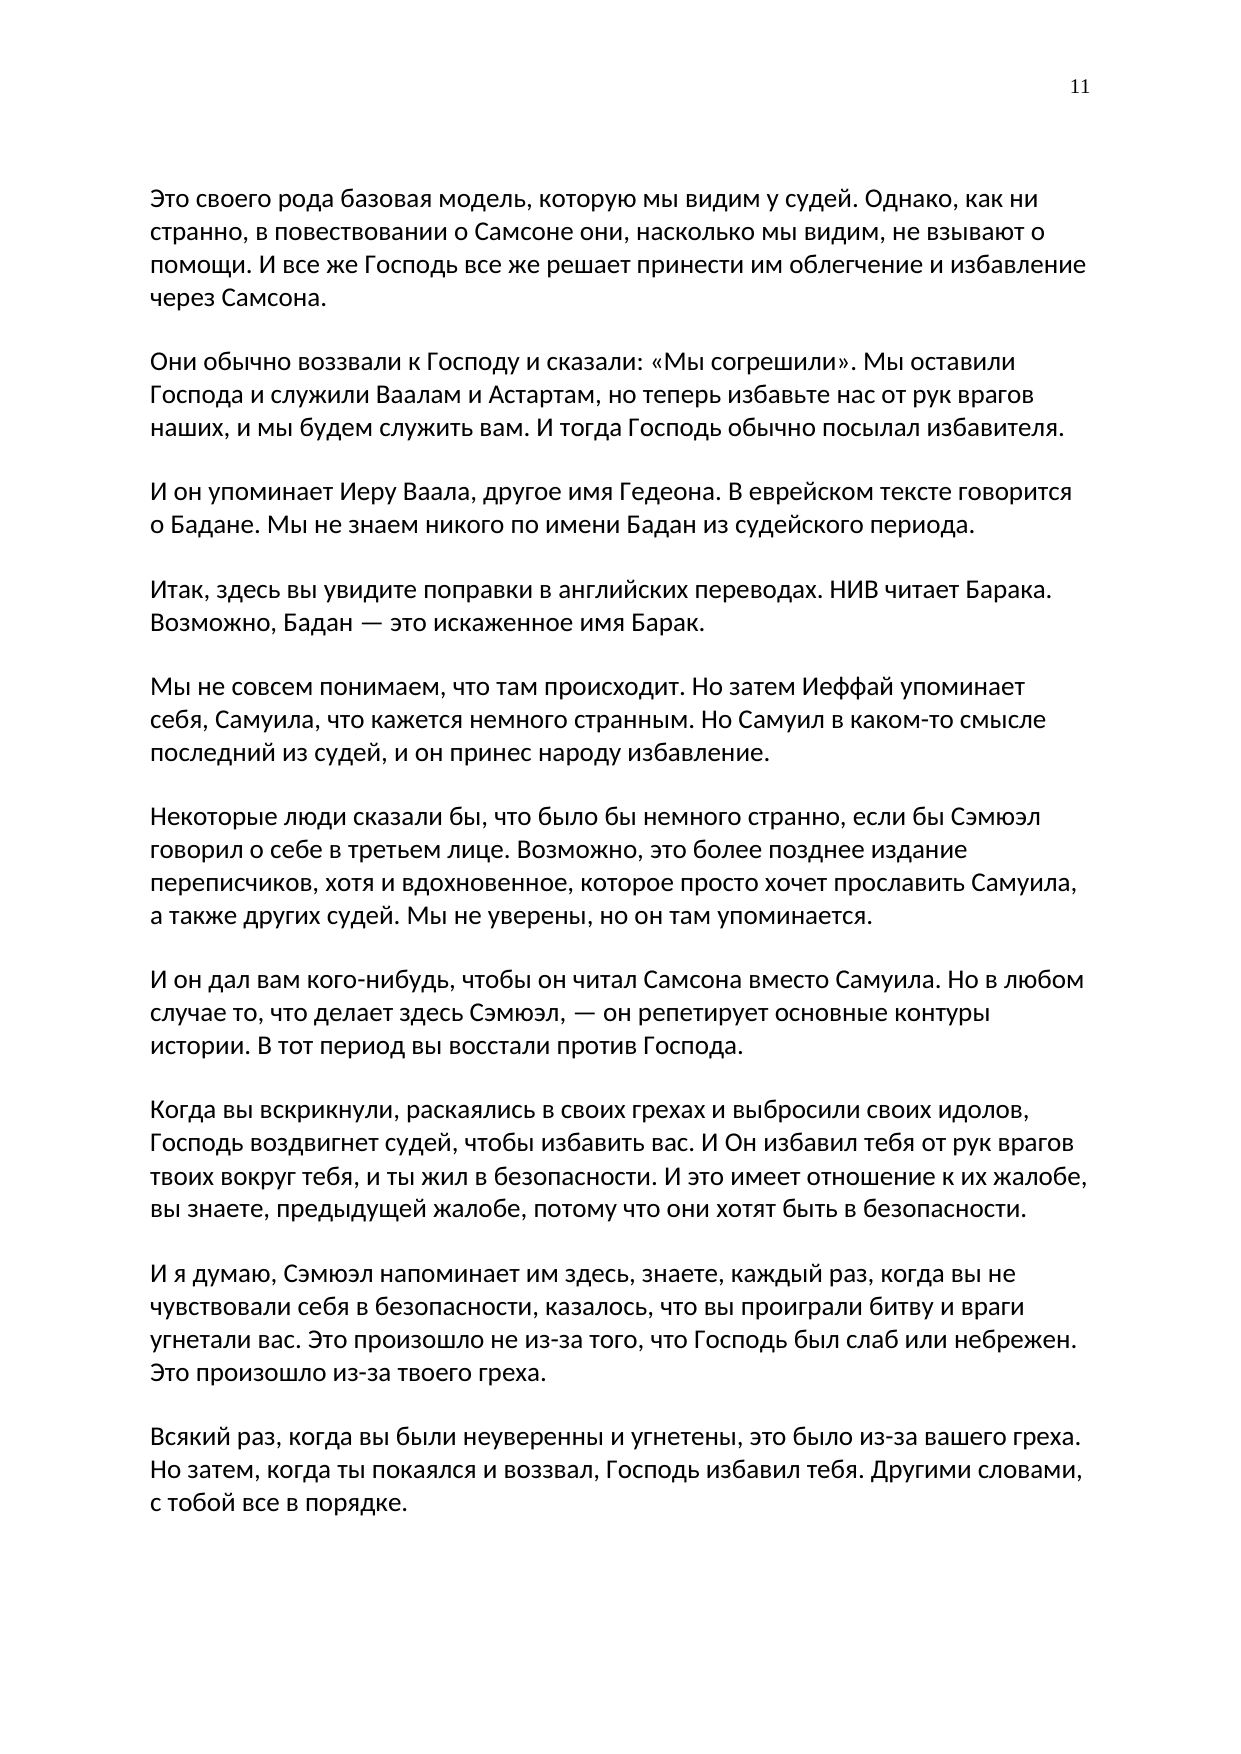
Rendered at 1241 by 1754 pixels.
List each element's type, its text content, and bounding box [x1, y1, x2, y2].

text Итак, здесь вы увидите поправки в английских переводах. НИВ читает Барака. Возможно, Бадан — это искаженное имя Барак. [150, 572, 1090, 638]
text Когда вы вскрикнули, раскаялись в своих грехах и выбросили своих идолов, Господь воздвигнет судей, чтобы избавить вас. И Он избавил тебя от рук врагов твоих вокруг тебя, и ты жил в безопасности. И это имеет отношение к их жалобе, вы знаете, предыдущей жалобе, потому что они хотят быть в безопасности. [150, 1093, 1090, 1225]
text Всякий раз, когда вы были неуверенны и угнетены, это было из-за вашего греха. Но затем, когда ты покаялся и воззвал, Господь избавил тебя. Другими словами, с тобой все в порядке. [150, 1419, 1090, 1518]
text И он упоминает Иеру Ваала, другое имя Гедеона. В еврейском тексте говорится о Бадане. Мы не знаем никого по имени Бадан из судейского периода. [150, 474, 1090, 541]
text Мы не совсем понимаем, что там происходит. Но затем Иеффай упоминает себя, Самуила, что кажется немного странным. Но Самуил в каком-то смысле последний из судей, и он принес народу избавление. [150, 669, 1090, 768]
text Некоторые люди сказали бы, что было бы немного странно, если бы Сэмюэл говорил о себе в третьем лице. Возможно, это более позднее издание переписчиков, хотя и вдохновенное, которое просто хочет прославить Самуила, а также других судей. Мы не уверены, но он там упоминается. [150, 799, 1090, 931]
text Это своего рода базовая модель, которую мы видим у судей. Однако, как ни странно, в повествовании о Самсоне они, насколько мы видим, не взывают о помощи. И все же Господь все же решает принести им облегчение и избавление через Самсона. [150, 181, 1090, 313]
text Они обычно воззвали к Господу и сказали: «Мы согрешили». Мы оставили Господа и служили Ваалам и Астартам, но теперь избавьте нас от рук врагов наших, и мы будем служить вам. И тогда Господь обычно посылал избавителя. [150, 344, 1090, 443]
text И он дал вам кого-нибудь, чтобы он читал Самсона вместо Самуила. Но в любом случае то, что делает здесь Сэмюэл, — он репетирует основные контуры истории. В тот период вы восстали против Господа. [150, 962, 1090, 1061]
text И я думаю, Сэмюэл напоминает им здесь, знаете, каждый раз, когда вы не чувствовали себя в безопасности, казалось, что вы проиграли битву и враги угнетали вас. Это произошло не из-за того, что Господь был слаб или небрежен. Это произошло из-за твоего греха. [150, 1256, 1090, 1388]
